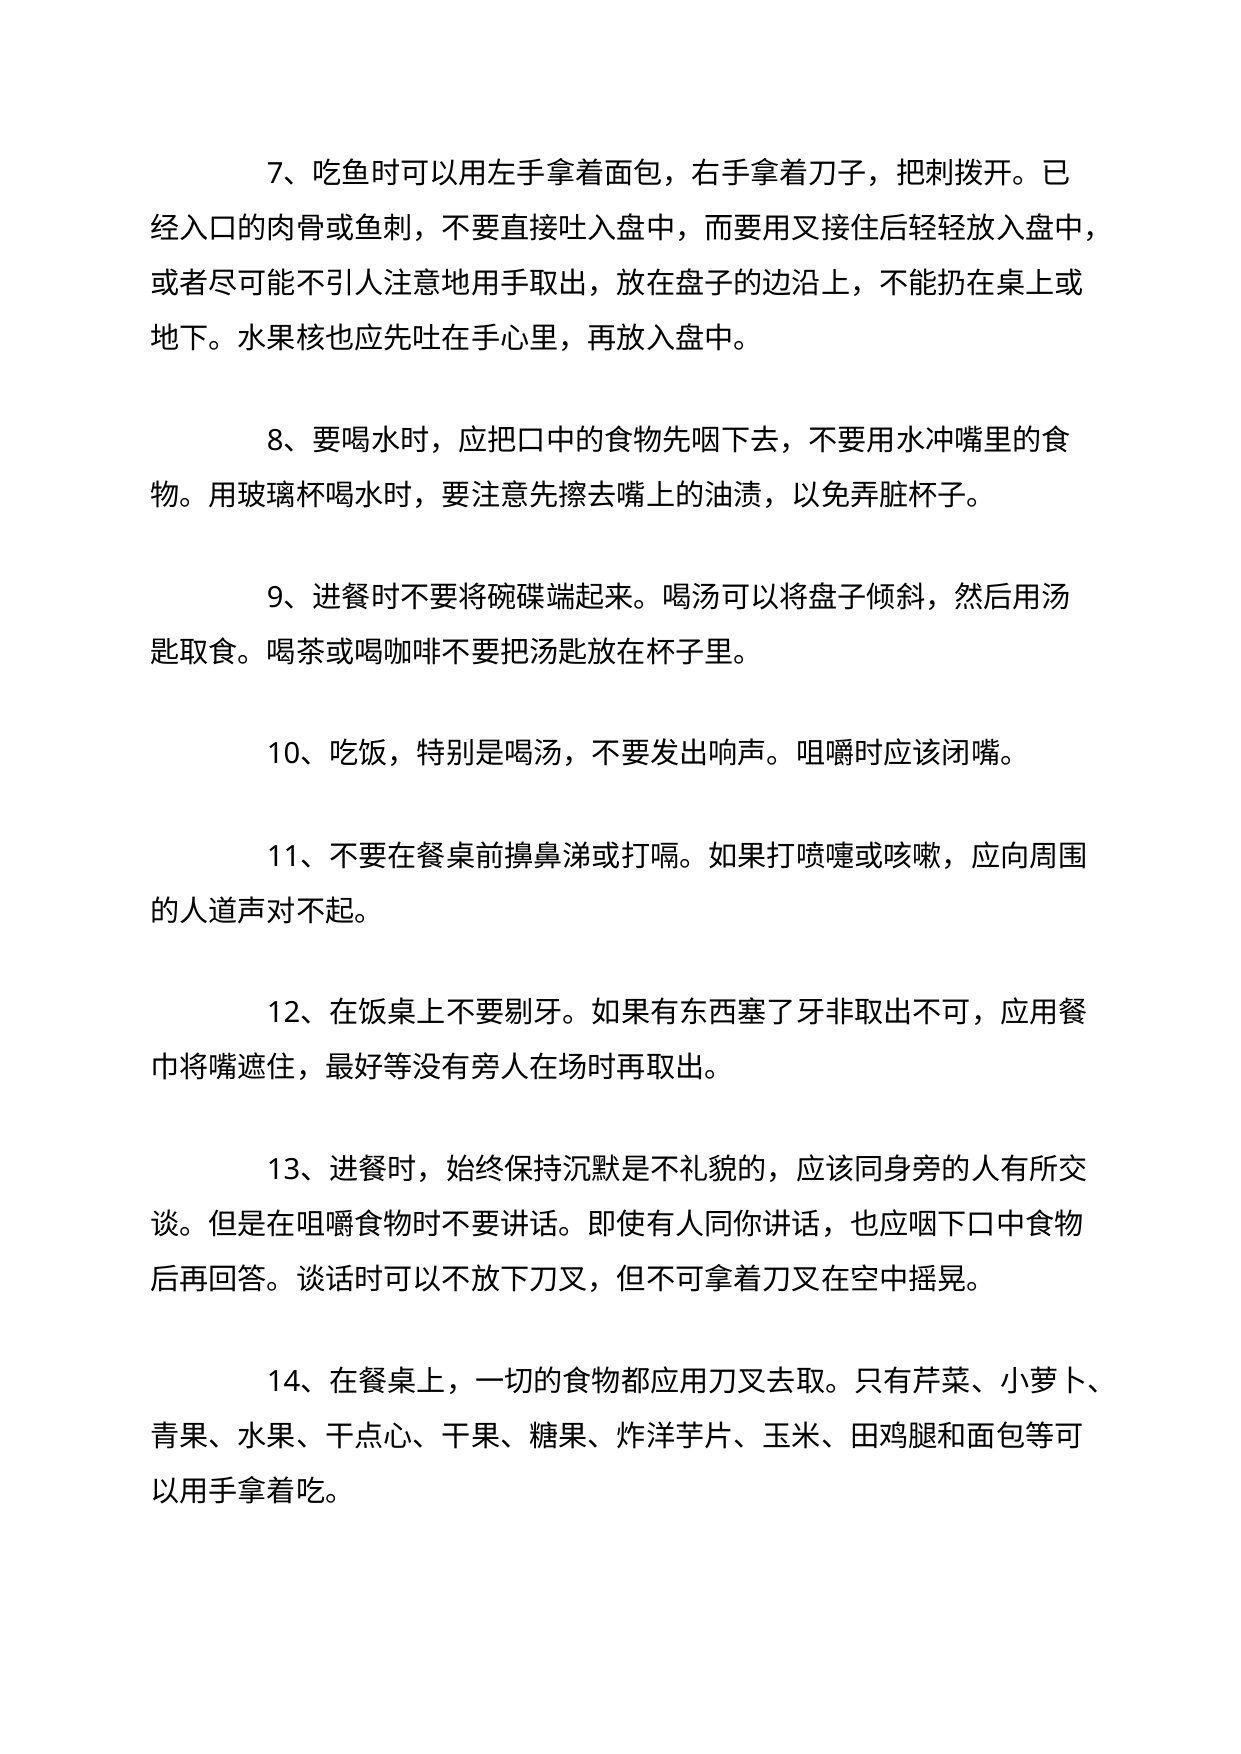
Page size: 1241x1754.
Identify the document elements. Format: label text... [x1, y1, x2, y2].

text 11、不要在餐桌前擤鼻涕或打嗝。如果打喷嚏或咳嗽，应向周围的人道声对不起。 [150, 832, 1090, 929]
text 12、在饭桌上不要剔牙。如果有东西塞了牙非取出不可，应用餐巾将嘴遮住，最好等没有旁人在场时再取出。 [150, 989, 1090, 1086]
text 7、吃鱼时可以用左手拿着面包，右手拿着刀子，把刺拨开。已经入口的肉骨或鱼刺，不要直接吐入盘中，而要用叉接住后轻轻放入盘中，或者尽可能不引人注意地用手取出，放在盘子的边沿上，不能扔在桌上或地下。水果核也应先吐在手心里，再放入盘中。 [150, 150, 1090, 357]
text 14、在餐桌上，一切的食物都应用刀叉去取。只有芹菜、小萝卜、青果、水果、干点心、干果、糖果、炸洋芋片、玉米、田鸡腿和面包等可以用手拿着吃。 [150, 1357, 1090, 1509]
text 8、要喝水时，应把口中的食物先咽下去，不要用水冲嘴里的食物。用玻璃杯喝水时，要注意先擦去嘴上的油渍，以免弄脏杯子。 [150, 417, 1090, 514]
text 10、吃饭，特别是喝汤，不要发出响声。咀嚼时应该闭嘴。 [150, 730, 1090, 772]
text 13、进餐时，始终保持沉默是不礼貌的，应该同身旁的人有所交谈。但是在咀嚼食物时不要讲话。即使有人同你讲话，也应咽下口中食物后再回答。谈话时可以不放下刀叉，但不可拿着刀叉在空中摇晃。 [150, 1146, 1090, 1298]
text 9、进餐时不要将碗碟端起来。喝汤可以将盘子倾斜，然后用汤匙取食。喝茶或喝咖啡不要把汤匙放在杯子里。 [150, 573, 1090, 671]
